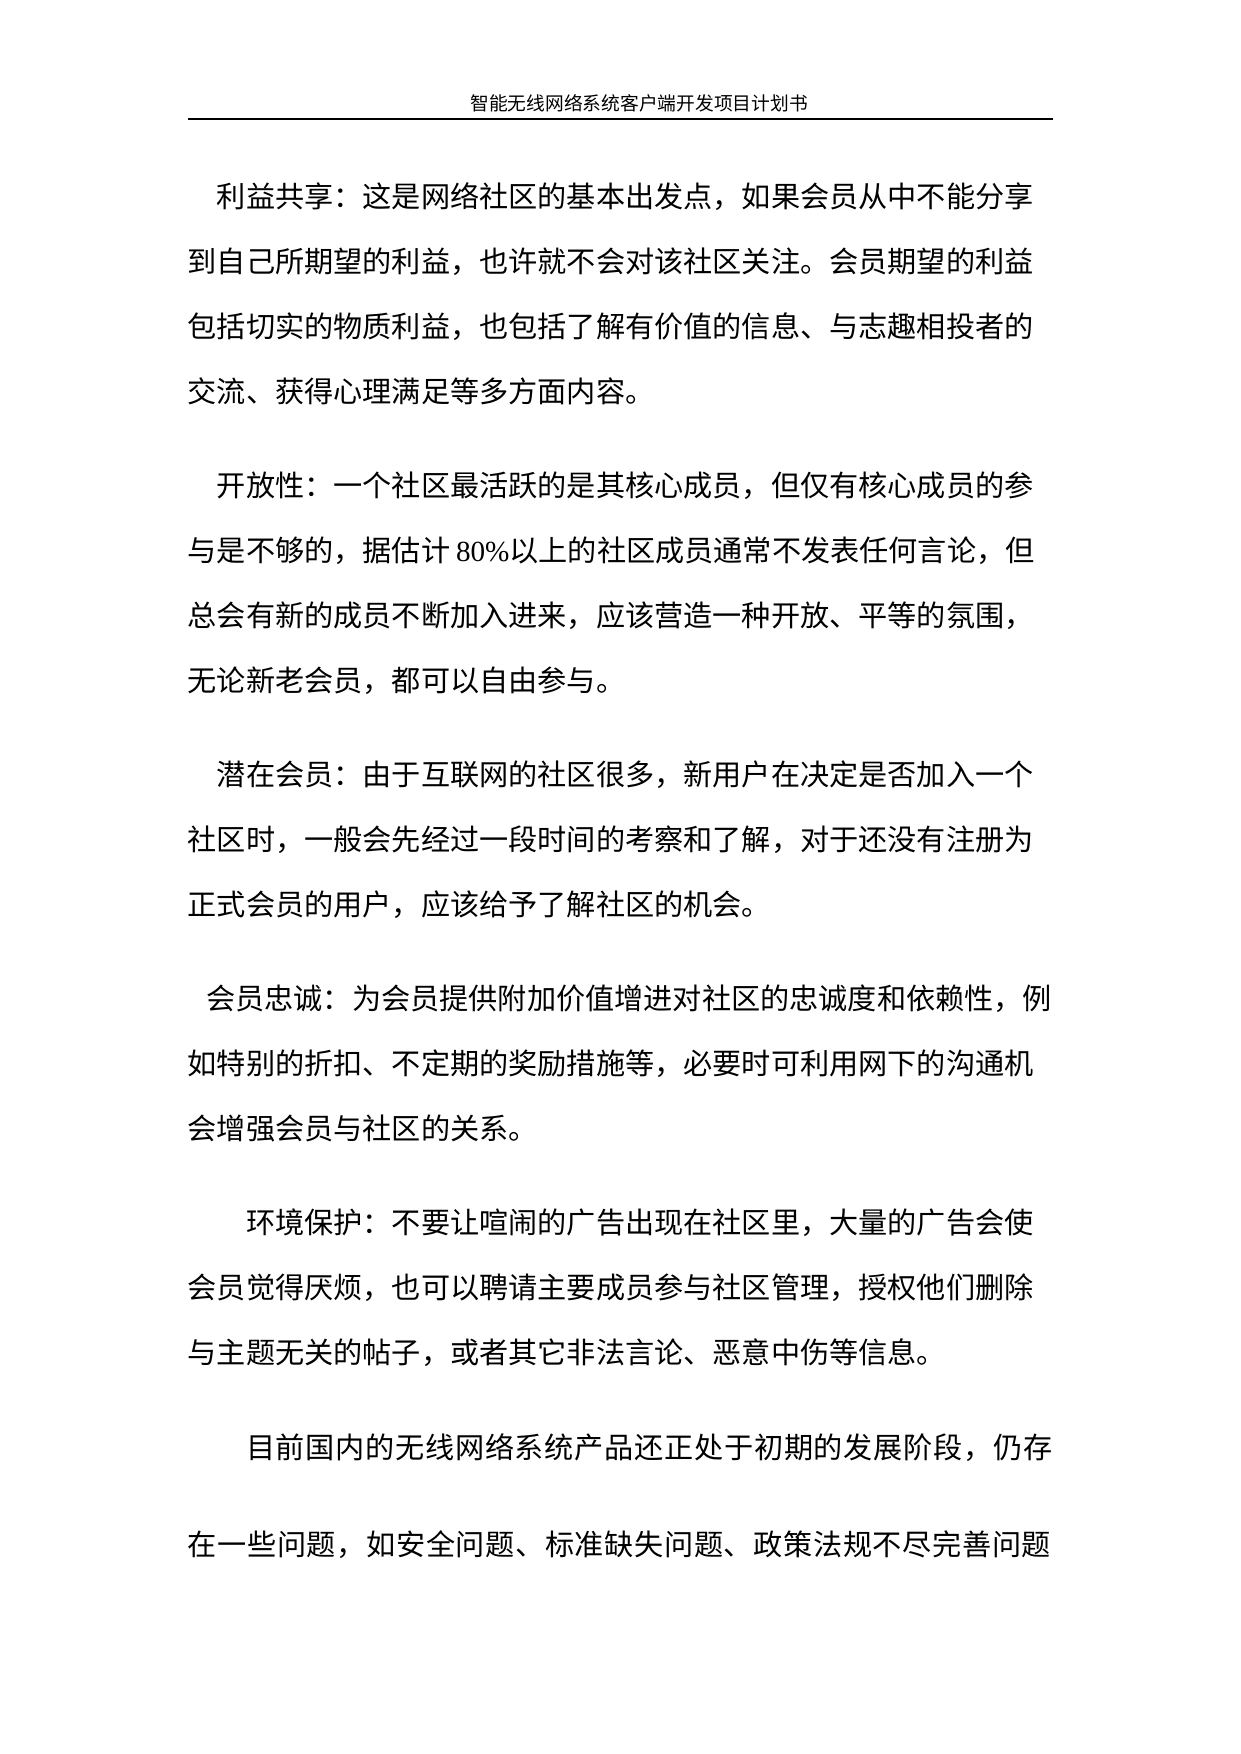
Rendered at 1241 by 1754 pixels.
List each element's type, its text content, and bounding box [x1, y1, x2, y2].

text 开放性：一个社区最活跃的是其核心成员，但仅有核心成员的参与是不够的，据估计80%以上的社区成员通常不发表任何言论，但总会有新的成员不断加入进来，应该营造一种开放、平等的氛围，无论新老会员，都可以自由参与。 [187, 451, 1053, 711]
text 潜在会员：由于互联网的社区很多，新用户在决定是否加入一个社区时，一般会先经过一段时间的考察和了解，对于还没有注册为正式会员的用户，应该给予了解社区的机会。 [187, 740, 1053, 935]
text 环境保护：不要让喧闹的广告出现在社区里，大量的广告会使会员觉得厌烦，也可以聘请主要成员参与社区管理，授权他们删除与主题无关的帖子，或者其它非法言论、恶意中伤等信息。 [187, 1189, 1053, 1384]
text 利益共享：这是网络社区的基本出发点，如果会员从中不能分享到自己所期望的利益，也许就不会对该社区关注。会员期望的利益包括切实的物质利益，也包括了解有价值的信息、与志趣相投者的交流、获得心理满足等多方面内容。 [187, 162, 1053, 422]
text 会员忠诚：为会员提供附加价值增进对社区的忠诚度和依赖性，例如特别的折扣、不定期的奖励措施等，必要时可利用网下的沟通机会增强会员与社区的关系。 [187, 964, 1053, 1159]
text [187, 1413, 1053, 1575]
